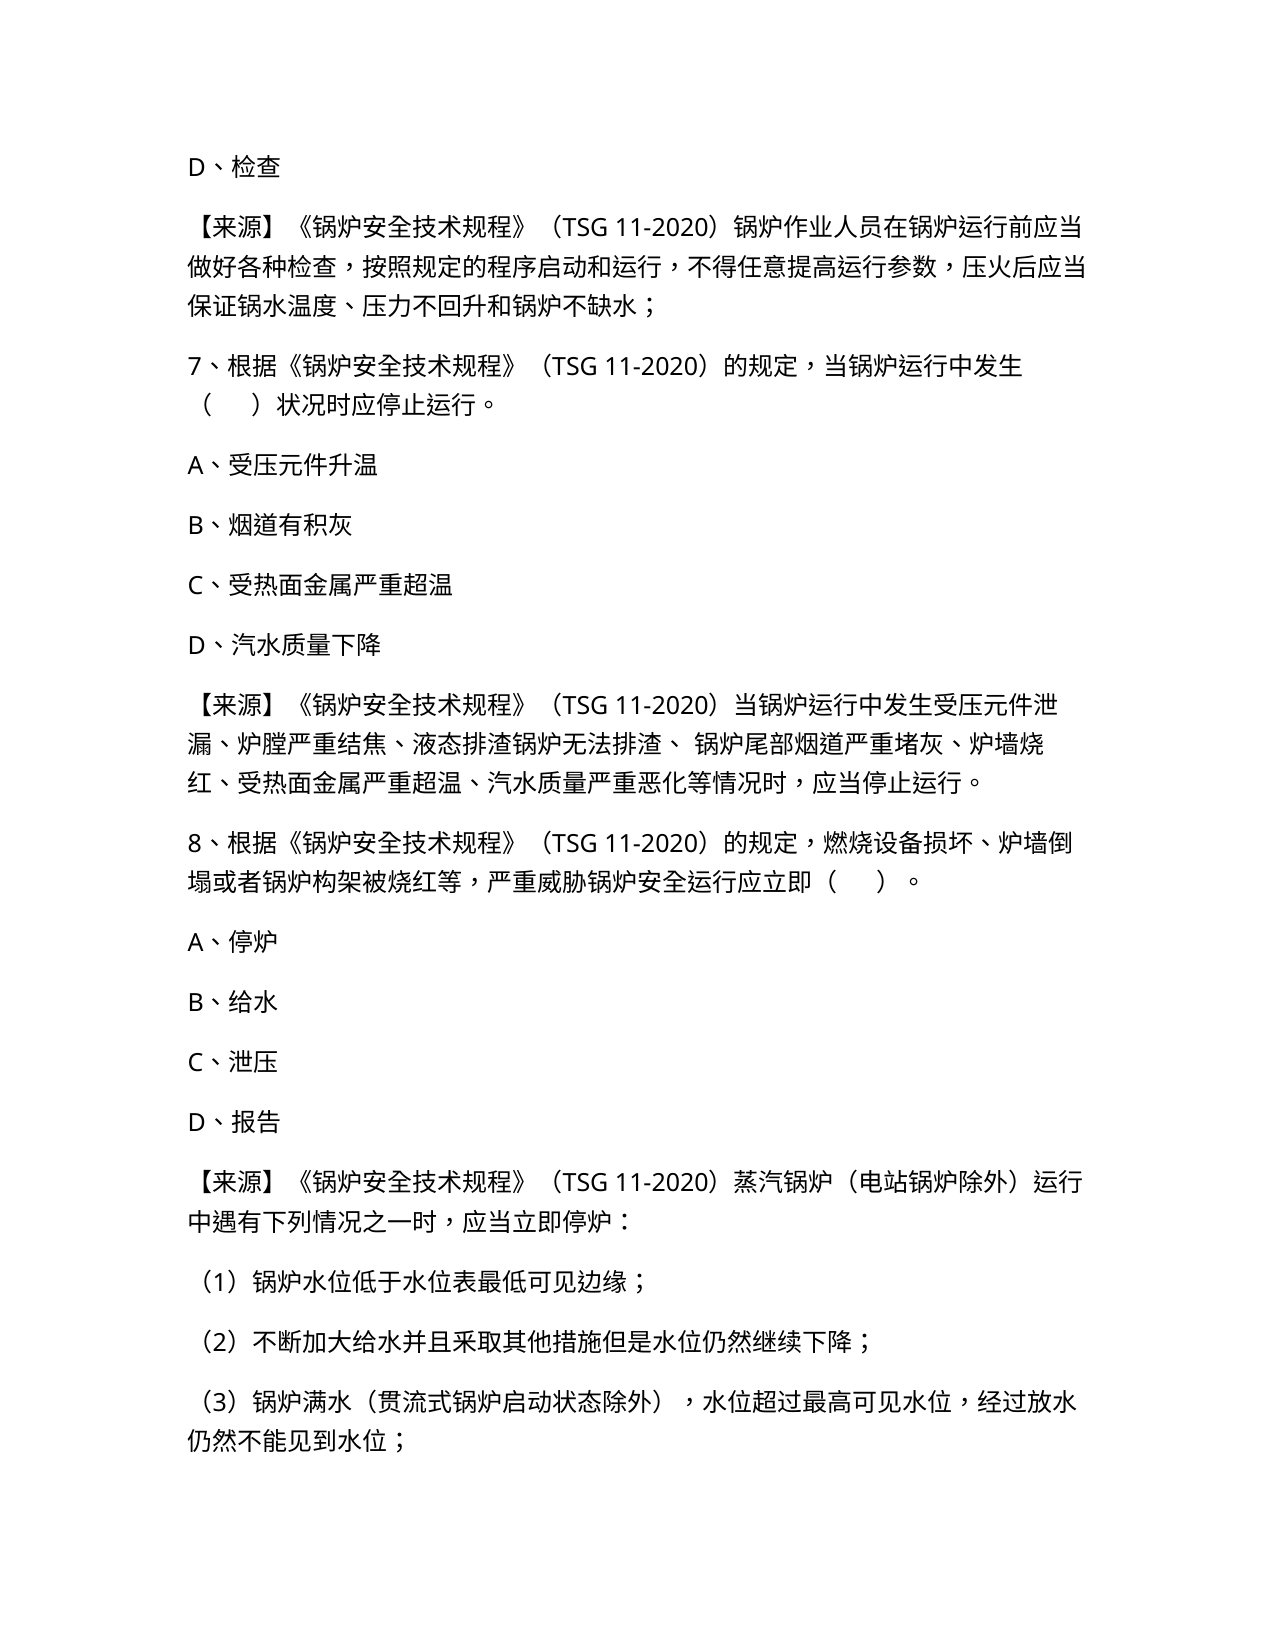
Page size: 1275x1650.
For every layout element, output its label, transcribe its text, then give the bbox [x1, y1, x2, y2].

text C、泄压 [187, 1045, 1087, 1079]
text A、受压元件升温 [187, 447, 1087, 482]
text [187, 210, 1087, 322]
text 【来源】《锅炉安全技术规程》（TSG 11-2020）蒸汽锅炉（电站锅炉除外）运行中遇有下列情况之一时，应当立即停炉： [187, 1165, 1087, 1238]
text B、烟道有积灰 [187, 507, 1087, 542]
text （3）锅炉满水（贯流式锅炉启动状态除外），水位超过最高可见水位，经过放水仍然不能见到水位； [187, 1384, 1087, 1457]
text A、停炉 [187, 925, 1087, 959]
text （1）锅炉水位低于水位表最低可见边缘； [187, 1264, 1087, 1298]
text D、报告 [187, 1105, 1087, 1139]
text D、检查 [187, 150, 1087, 184]
text 【来源】《锅炉安全技术规程》（TSG 11-2020）当锅炉运行中发生受压元件泄漏、炉膛严重结焦、液态排渣锅炉无法排渣、 锅炉尾部烟道严重堵灰、炉墙烧红、受热面金属严重超温、汽水质量严重恶化等情况时，应当停止运行。 [187, 687, 1087, 800]
text D、汽水质量下降 [187, 627, 1087, 662]
text 7、根据《锅炉安全技术规程》（TSG 11-2020）的规定，当锅炉运行中发生（ ）状况时应停止运行。 [187, 348, 1087, 422]
text 8、根据《锅炉安全技术规程》（TSG 11-2020）的规定，燃烧设备损坏、炉墙倒塌或者锅炉构架被烧红等，严重威胁锅炉安全运行应立即（ ）。 [187, 826, 1087, 899]
text B、给水 [187, 985, 1087, 1019]
text C、受热面金属严重超温 [187, 567, 1087, 602]
text （2）不断加大给水并且釆取其他措施但是水位仍然继续下降； [187, 1324, 1087, 1358]
